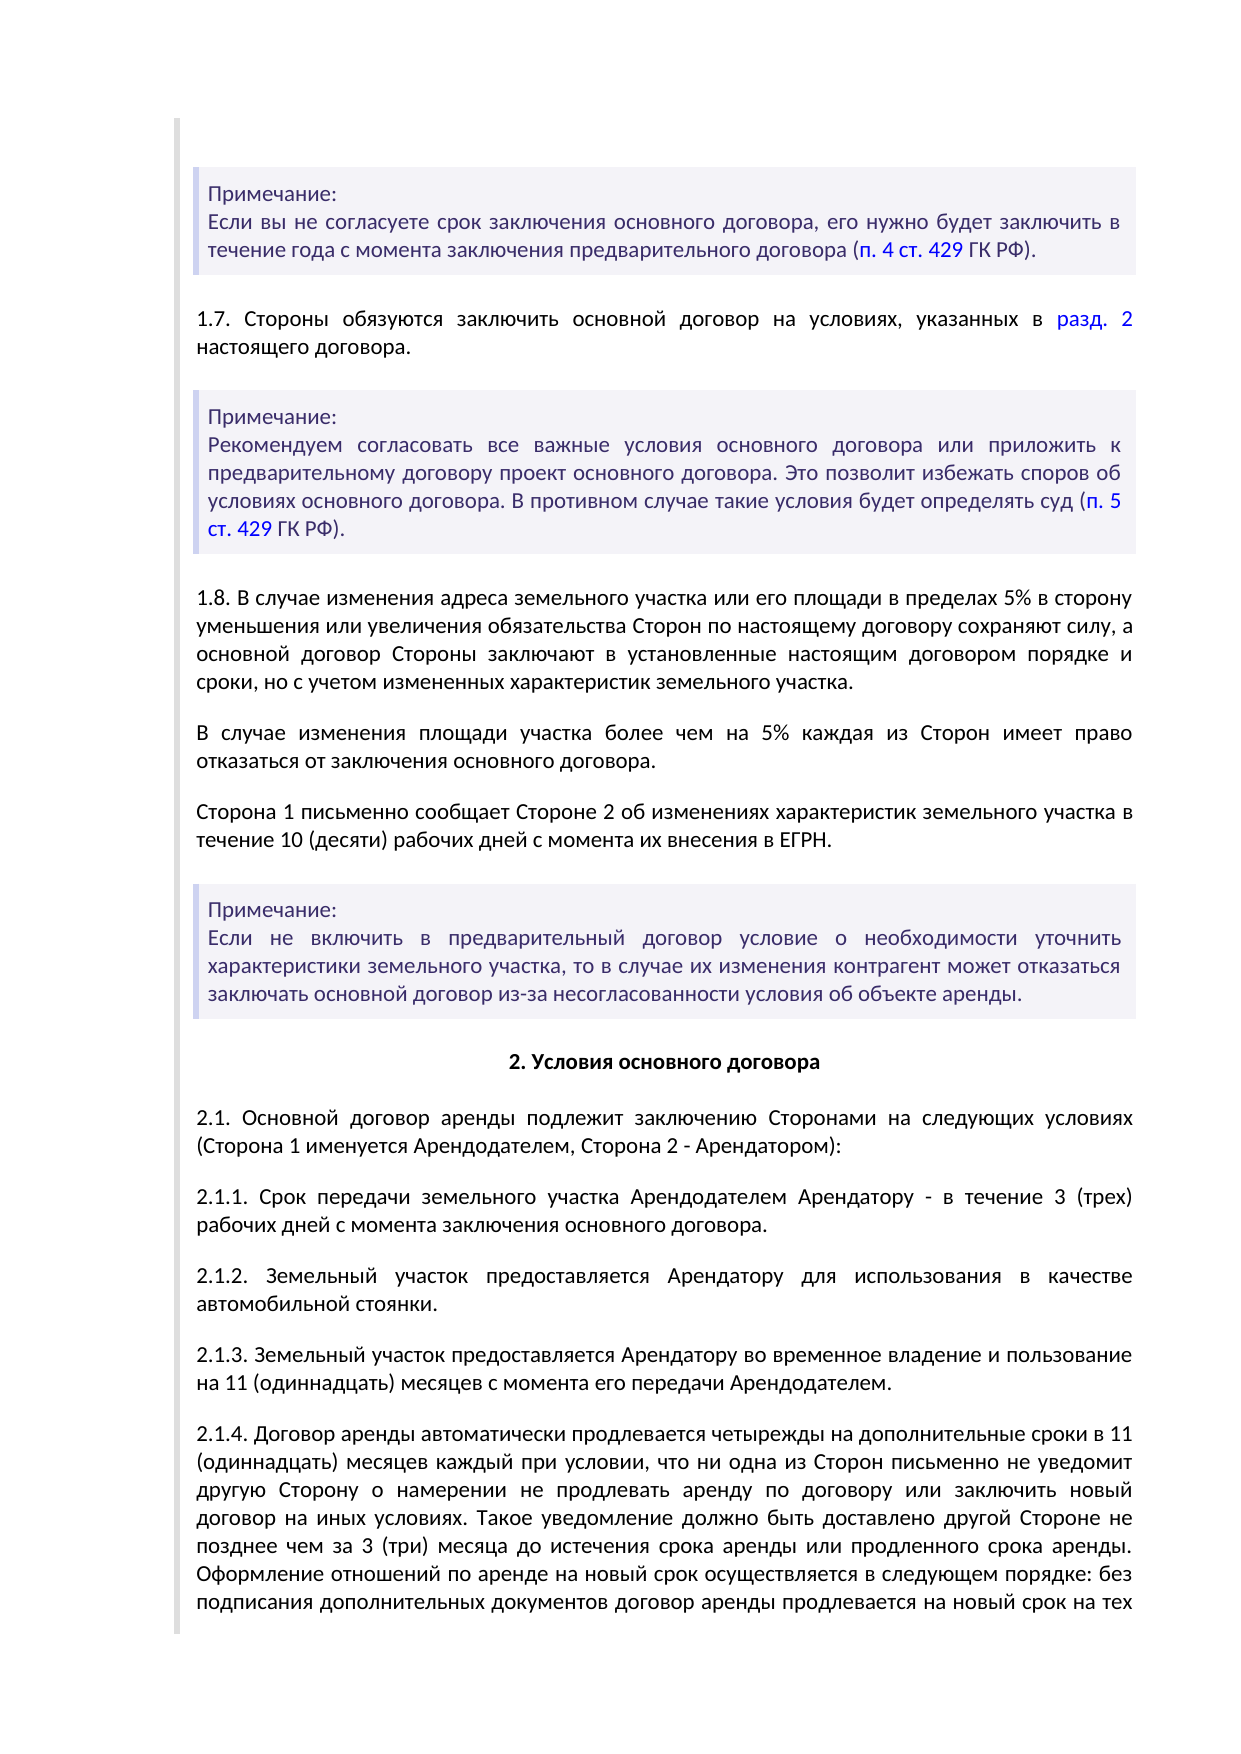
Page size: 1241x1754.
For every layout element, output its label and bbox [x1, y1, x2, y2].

table_header [180, 118, 1152, 1634]
